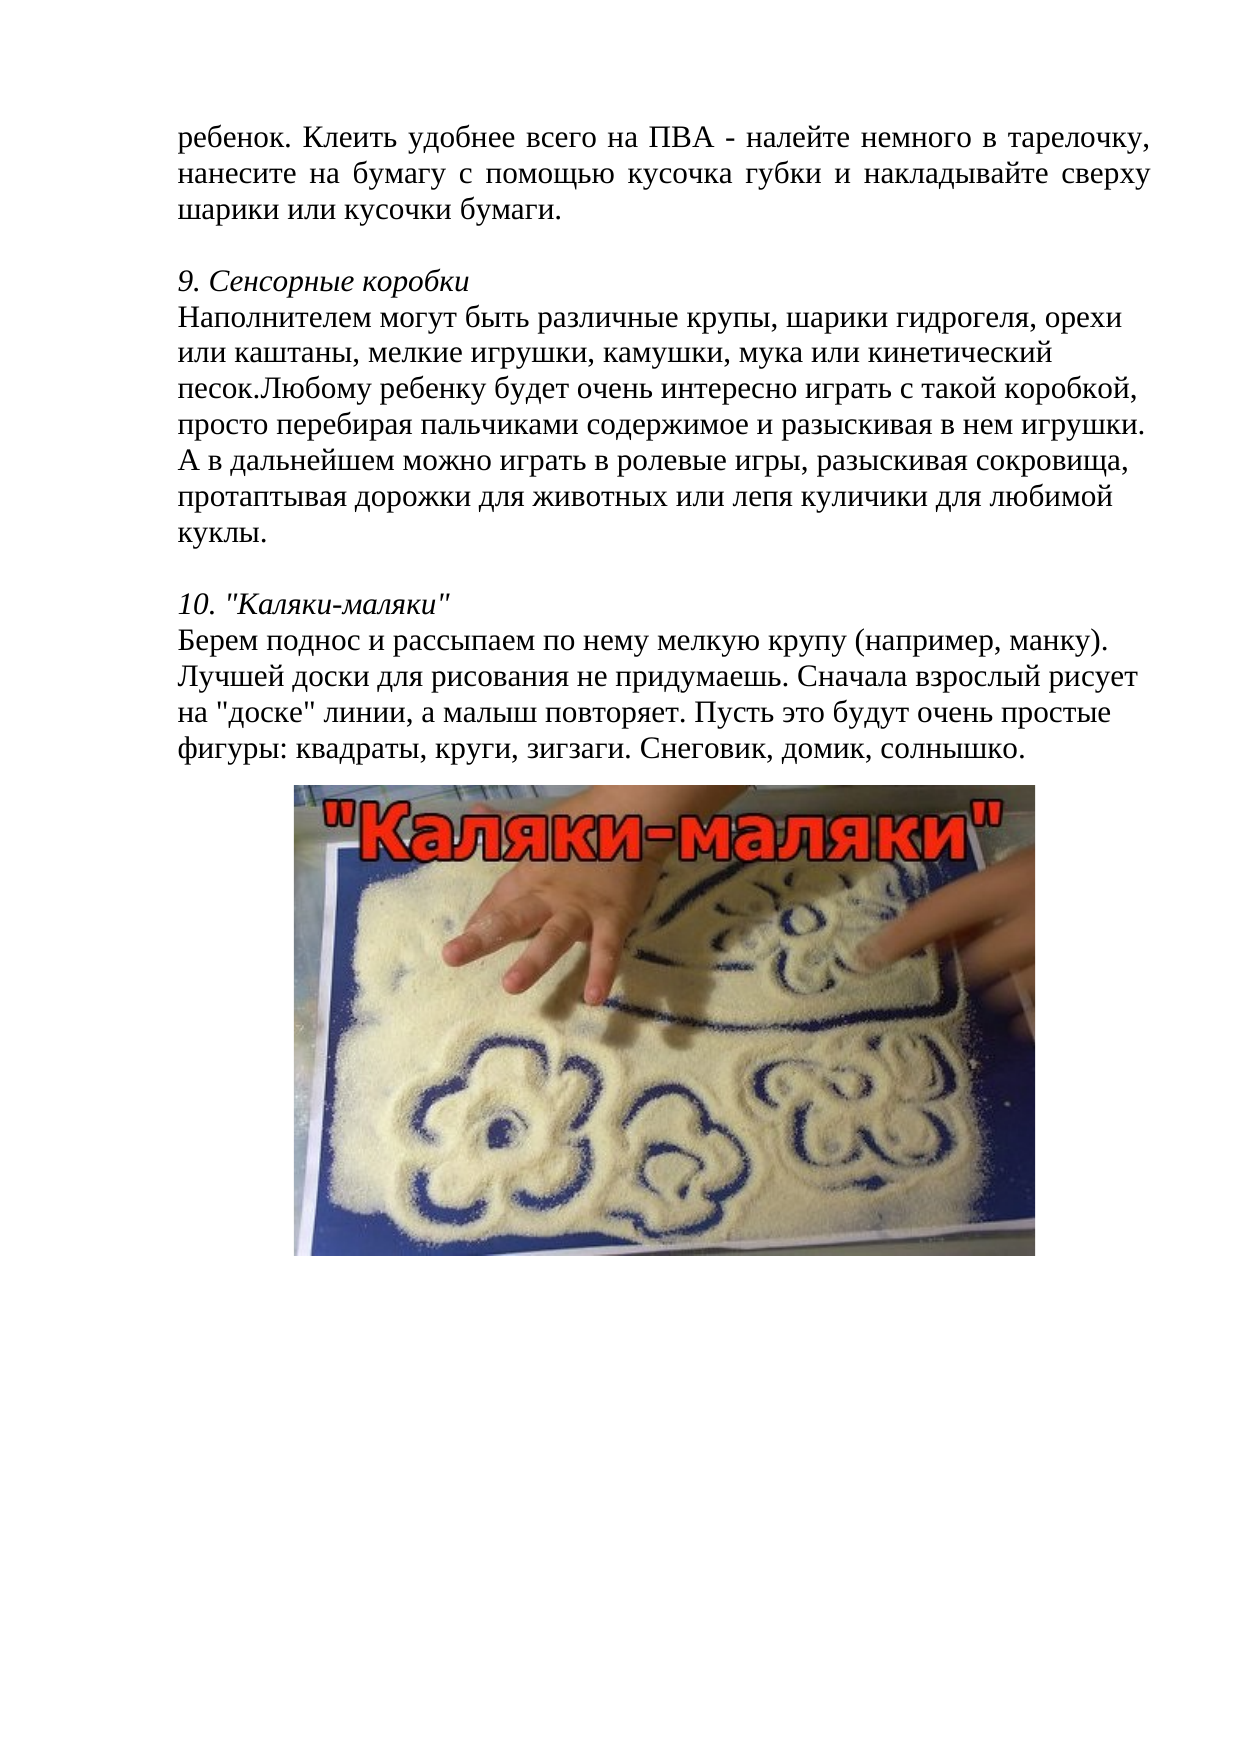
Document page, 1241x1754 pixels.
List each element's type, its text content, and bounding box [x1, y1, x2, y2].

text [177, 118, 1152, 226]
text 10. "Каляки-маляки" Берем поднос и рассыпаем по нему мелкую крупу (например, манку). Лучшей доски для рисования не придумаешь. Сначала взрослый рисует на "доске" линии, а малыш повторяет. Пусть это будут очень простые фигуры: квадраты, круги, зигзаги. Снеговик, домик, солнышко. [177, 585, 1152, 765]
text 9. Сенсорные коробки Наполнителем могут быть различные крупы, шарики гидрогеля, орехи или каштаны, мелкие игрушки, камушки, мука или кинетический песок.Любому ребенку будет очень интересно играть с такой коробкой, просто перебирая пальчиками содержимое и разыскивая в нем игрушки. А в дальнейшем можно играть в ролевые игры, разыскивая сокровища, протаптывая дорожки для животных или лепя куличики для любимой куклы. [177, 262, 1152, 549]
picture [293, 785, 1036, 1256]
